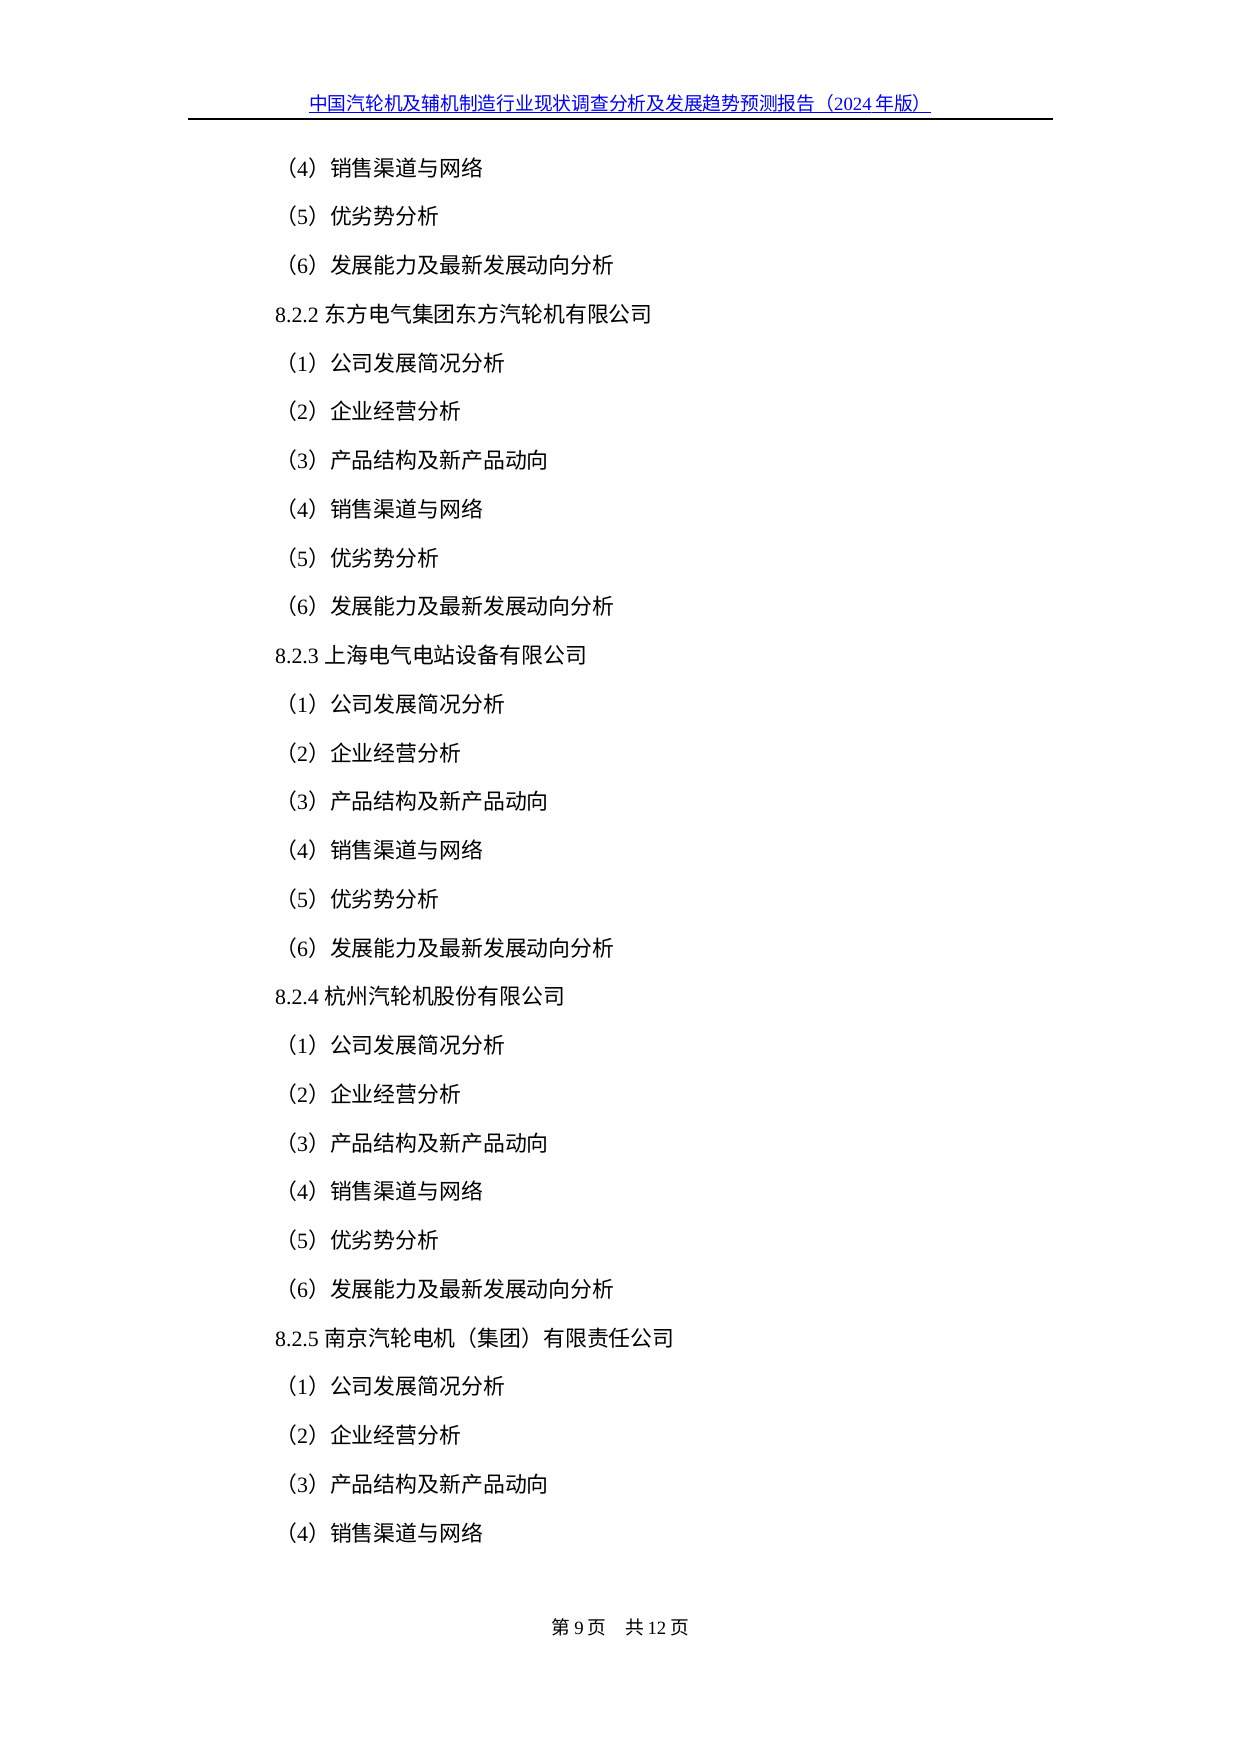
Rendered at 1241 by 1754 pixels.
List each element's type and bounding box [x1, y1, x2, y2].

text [187, 150, 1053, 1548]
